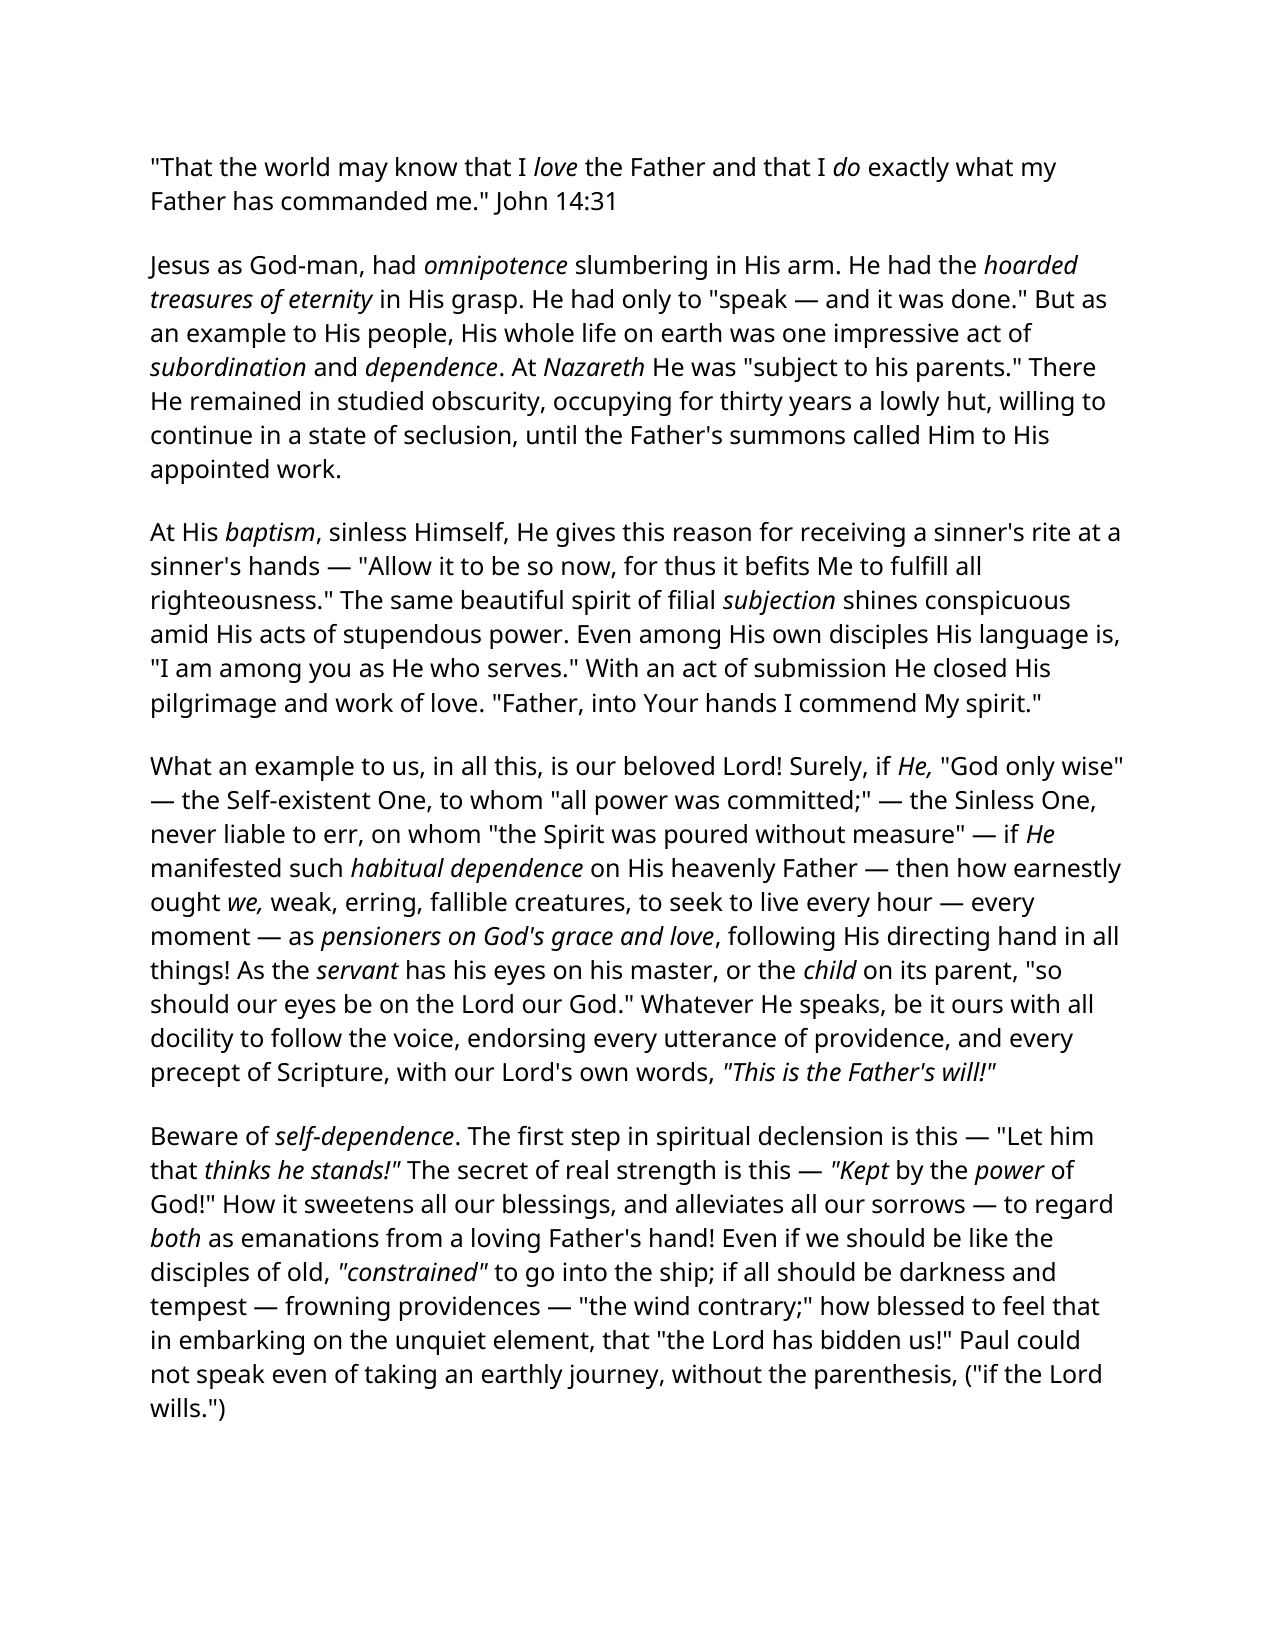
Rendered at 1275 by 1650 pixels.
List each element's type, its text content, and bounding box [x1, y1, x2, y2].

text Beware of self-dependence. The first step in spiritual declension is this — "Let him that thinks he stands!" The secret of real strength is this — "Kept by the power of God!" How it sweetens all our blessings, and alleviates all our sorrows — to regard both as emanations from a loving Father's hand! Even if we should be like the disciples of old, "constrained" to go into the ship; if all should be darkness and tempest — frowning providences — "the wind contrary;" how blessed to feel that in embarking on the unquiet element, that "the Lord has bidden us!" Paul could not speak even of taking an earthly journey, without the parenthesis, ("if the Lord wills.") [150, 1118, 1125, 1425]
text What an example to us, in all this, is our beloved Lord! Surely, if He, "God only wise" — the Self-existent One, to whom "all power was committed;" — the Sinless One, never liable to err, on whom "the Spirit was poured without measure" — if He manifested such habitual dependence on His heavenly Father — then how earnestly ought we, weak, erring, fallible creatures, to seek to live every hour — every moment — as pensioners on God's grace and love, following His directing hand in all things! As the servant has his eyes on his master, or the child on its parent, "so should our eyes be on the Lord our God." Whatever He speaks, be it ours with all docility to follow the voice, endorsing every utterance of providence, and every precept of Scripture, with our Lord's own words, "This is the Father's will!" [150, 748, 1125, 1089]
text Jesus as God-man, had omnipotence slumbering in His arm. He had the hoarded treasures of eternity in His grasp. He had only to "speak — and it was done." But as an example to His people, His whole life on earth was one impressive act of subordination and dependence. At Nazareth He was "subject to his parents." There He remained in studied obscurity, occupying for thirty years a lowly hut, willing to continue in a state of seclusion, until the Father's summons called Him to His appointed work. [150, 247, 1125, 486]
text At His baptism, sinless Himself, He gives this reason for receiving a sinner's rite at a sinner's hands — "Allow it to be so now, for thus it befits Me to fulfill all righteousness." The same beautiful spirit of filial subjection shines conspicuous amid His acts of stupendous power. Even among His own disciples His language is, "I am among you as He who serves." With an act of submission He closed His pilgrimage and work of love. "Father, into Your hands I commend My spirit." [150, 515, 1125, 719]
text "That the world may know that I love the Father and that I do exactly what my Father has commanded me." John 14:31 [150, 150, 1125, 218]
